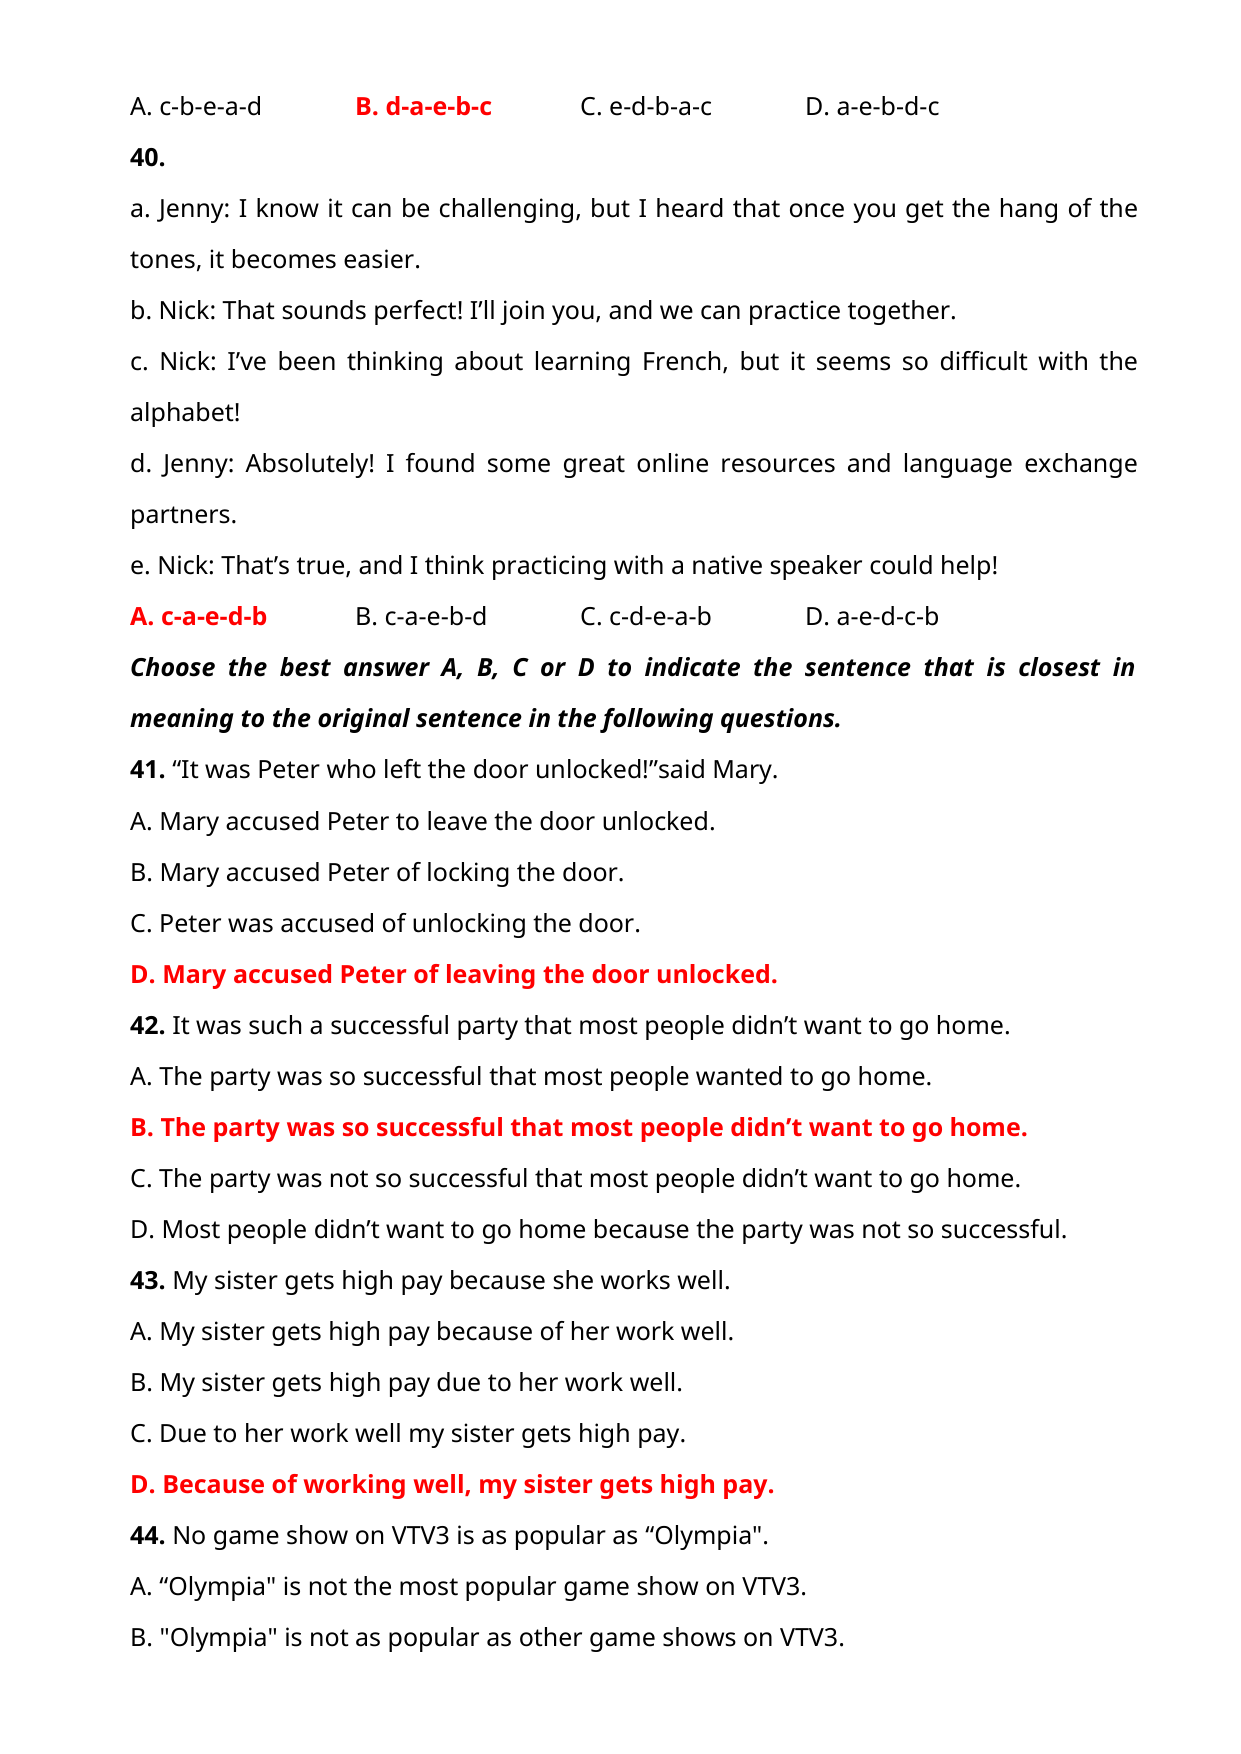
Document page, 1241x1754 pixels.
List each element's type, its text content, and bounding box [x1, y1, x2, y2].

text B. The party was so successful that most people didn’t want to go home. [130, 1109, 1139, 1143]
text B. My sister gets high pay due to her work well. [130, 1365, 1139, 1399]
text D. Mary accused Peter of leaving the door unlocked. [130, 956, 1139, 990]
text C. Peter was accused of unlocking the door. [130, 905, 1139, 939]
text C. Due to her work well my sister gets high pay. [130, 1416, 1139, 1450]
text c. Nick: I’ve been thinking about learning French, but it seems so difficult with the alphabet! [130, 344, 1140, 429]
text A. “Olympia" is not the most popular game show on VTV3. [130, 1569, 1140, 1603]
text 40. [130, 140, 1140, 174]
text A. Mary accused Peter to leave the door unlocked. [130, 803, 1139, 837]
text Choose the best answer A, B, C or D to indicate the sentence that is closest in meaning to the original sentence in the following questions. [130, 650, 1140, 735]
text A. c-b-e-a-d B. d-a-e-b-c C. e-d-b-a-c D. a-e-b-d-c [130, 89, 1140, 123]
text b. Nick: That sounds perfect! I’ll join you, and we can practice together. [130, 293, 1140, 327]
text 44. No game show on VTV3 is as popular as “Olympia". [130, 1518, 1140, 1552]
text A. The party was so successful that most people wanted to go home. [130, 1058, 1139, 1092]
text B. "Olympia" is not as popular as other game shows on VTV3. [130, 1620, 1140, 1654]
text A. My sister gets high pay because of her work well. [130, 1314, 1139, 1348]
text D. Most people didn’t want to go home because the party was not so successful. [130, 1212, 1139, 1246]
text A. c-a-e-d-b B. c-a-e-b-d C. c-d-e-a-b D. a-e-d-c-b [130, 599, 1140, 633]
text B. Mary accused Peter of locking the door. [130, 854, 1139, 888]
text a. Jenny: I know it can be challenging, but I heard that once you get the hang of the tones, it becomes easier. [130, 191, 1140, 276]
text 41. “It was Peter who left the door unlocked!”said Mary. [130, 752, 1139, 786]
text e. Nick: That’s true, and I think practicing with a native speaker could help! [130, 548, 1140, 582]
text d. Jenny: Absolutely! I found some great online resources and language exchange partners. [130, 446, 1140, 531]
text 42. It was such a successful party that most people didn’t want to go home. [130, 1007, 1139, 1041]
text 43. My sister gets high pay because she works well. [130, 1263, 1139, 1297]
text C. The party was not so successful that most people didn’t want to go home. [130, 1161, 1139, 1194]
text D. Because of working well, my sister gets high pay. [130, 1467, 1140, 1501]
